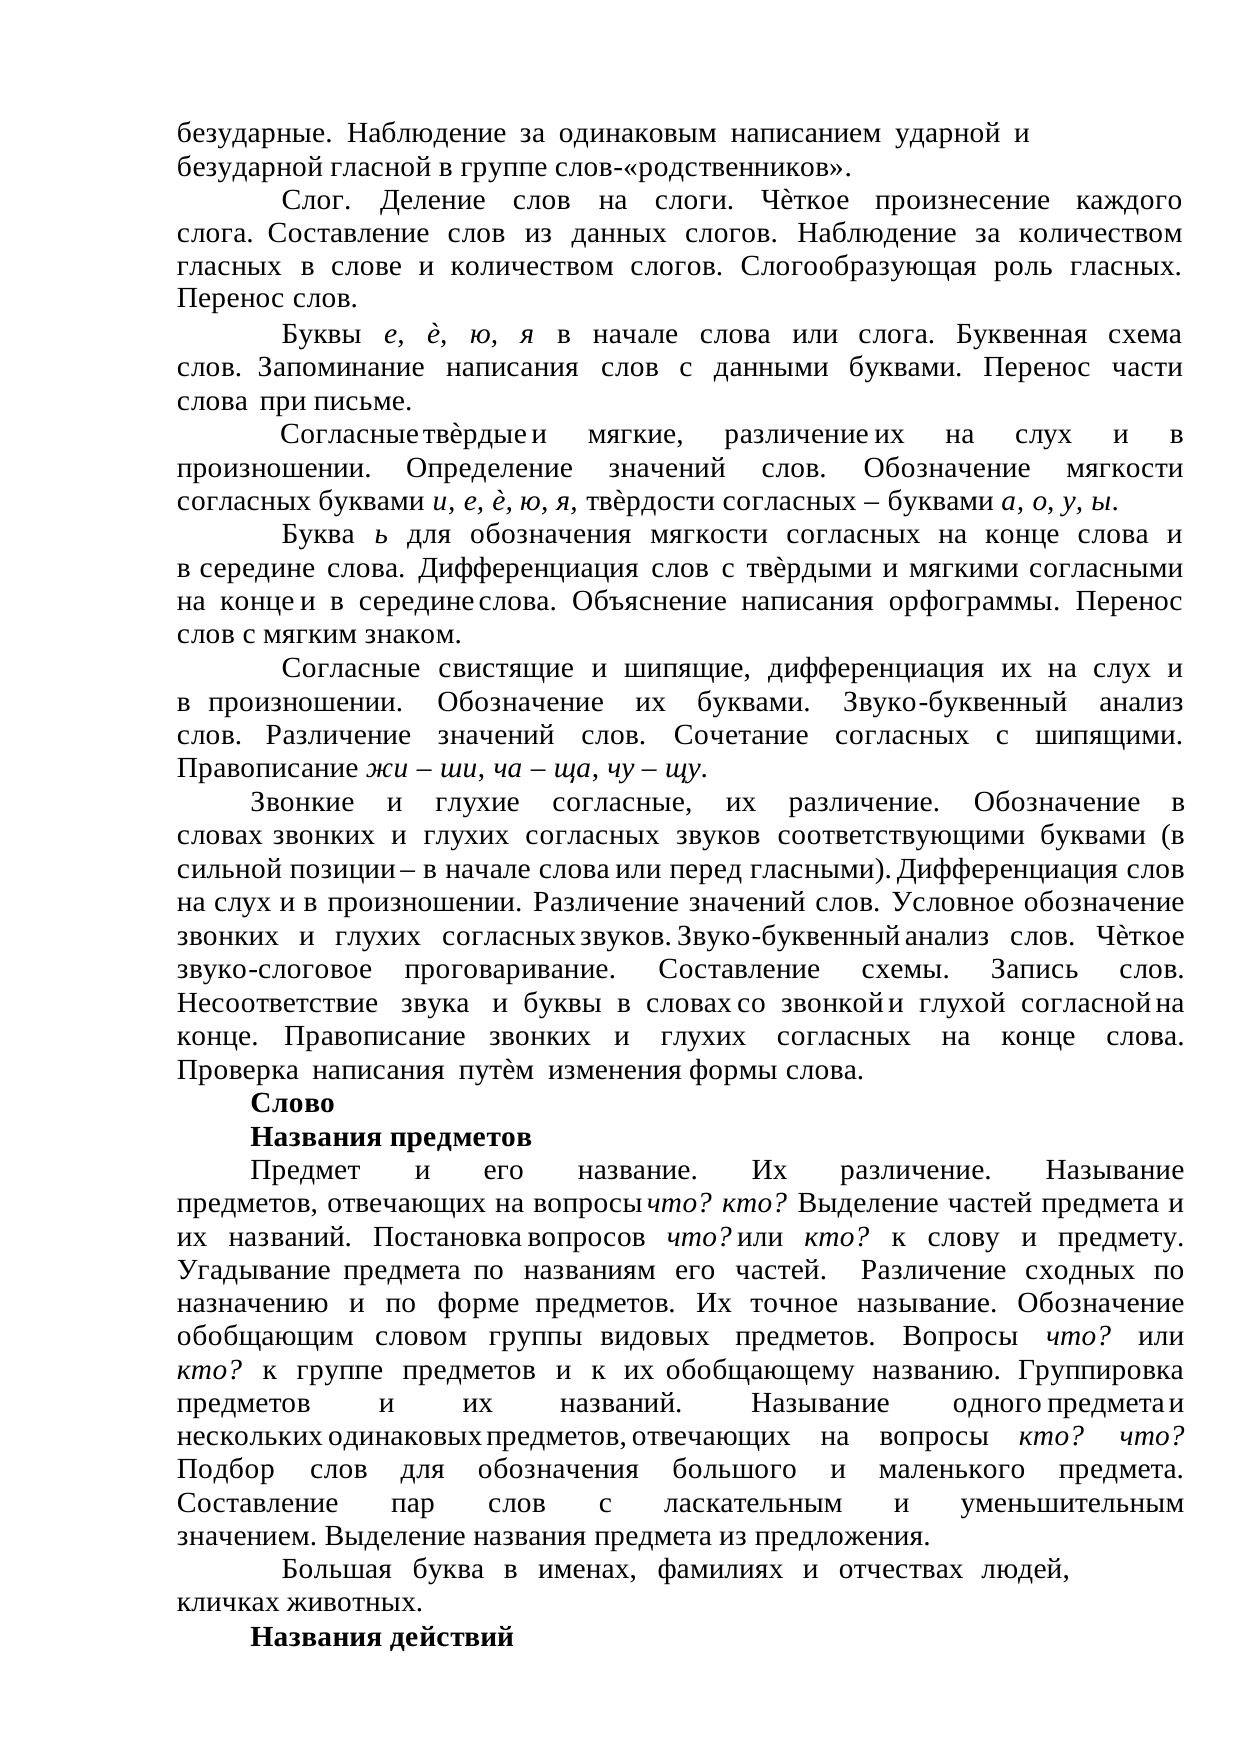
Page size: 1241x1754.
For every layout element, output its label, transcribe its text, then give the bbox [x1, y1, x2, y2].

text Слово [250, 1086, 1185, 1119]
text Согласные свистящие и шипящие, дифференциация их на слух и в произношении. Обозначение их буквами. Звуко-буквенный анализ слов. Различение значений слов. Сочетание согласных с шипящими. Правописание жи – ши, ча – ща, чу – щу. [177, 651, 1183, 784]
text Буквы е, ѐ, ю, я в начале слова или слога. Буквенная схема слов. Запоминание написания слов с данными буквами. Перенос части слова при письме. [177, 316, 1183, 416]
text Буква ь для обозначения мягкости согласных на конце слова и в середине слова. Дифференциация слов с твѐрдыми и мягкими согласными на концеи в серединеслова. Объяснение написания орфограммы. Перенос слов с мягким знаком. [177, 517, 1183, 650]
text безударные. Наблюдение за одинаковым написанием ударной и безударной гласной в группе слов-«родственников». [177, 117, 1187, 182]
text Слог. Деление слов на слоги. Чѐткое произнесение каждого слога. Составление слов из данных слогов. Наблюдение за количеством гласных в слове и количеством слогов. Слогообразующая роль гласных. Перенос слов. [177, 184, 1182, 314]
text Звонкие и глухие согласные, их различение. Обозначение в словах звонких и глухих согласных звуков соответствующими буквами (в сильной позиции– в начале словаили перед гласными).Дифференциация слов на слух и в произношении. Различение значений слов. Условное обозначение звонких и глухих согласныхзвуков.Звуко-буквенныйанализ слов. Чѐткое звуко-слоговое проговаривание. Составление схемы. Запись слов. Несоответствие звука и буквы в словахсо звонкойи глухой согласнойна конце. Правописание звонких и глухих согласных на конце слова. Проверка написания путѐм изменения формы слова. [177, 784, 1185, 1086]
text Согласныетвѐрдыеи мягкие, различениеих на слух и в произношении. Определение значений слов. Обозначение мягкости согласных буквами и, е, ѐ, ю, я, твѐрдости согласных – буквами а, о, у, ы. [177, 416, 1184, 517]
text Предмет и его название. Их различение. Называние предметов, отвечающих на вопросычто? кто? Выделение частей предмета и их названий. Постановкавопросов что?или кто? к слову и предмету. Угадывание предмета по названиям его частей. Различение сходных по назначению и по форме предметов. Их точное называние. Обозначение обобщающим словом группы видовых предметов. Вопросы что? или кто? к группе предметов и к их обобщающему названию. Группировка предметов и их названий. Называние одногопредметаи несколькиходинаковыхпредметов,отвечающих на вопросы кто? что? Подбор слов для обозначения большого и маленького предмета. Составление пар слов с ласкательным и уменьшительным значением. Выделение названия предмета из предложения. [177, 1153, 1184, 1551]
text Большая буква в именах, фамилиях и отчествах людей, кличках животных. [177, 1552, 1189, 1618]
text Названия действий [250, 1619, 1185, 1653]
text Названия предметов [250, 1119, 1185, 1152]
